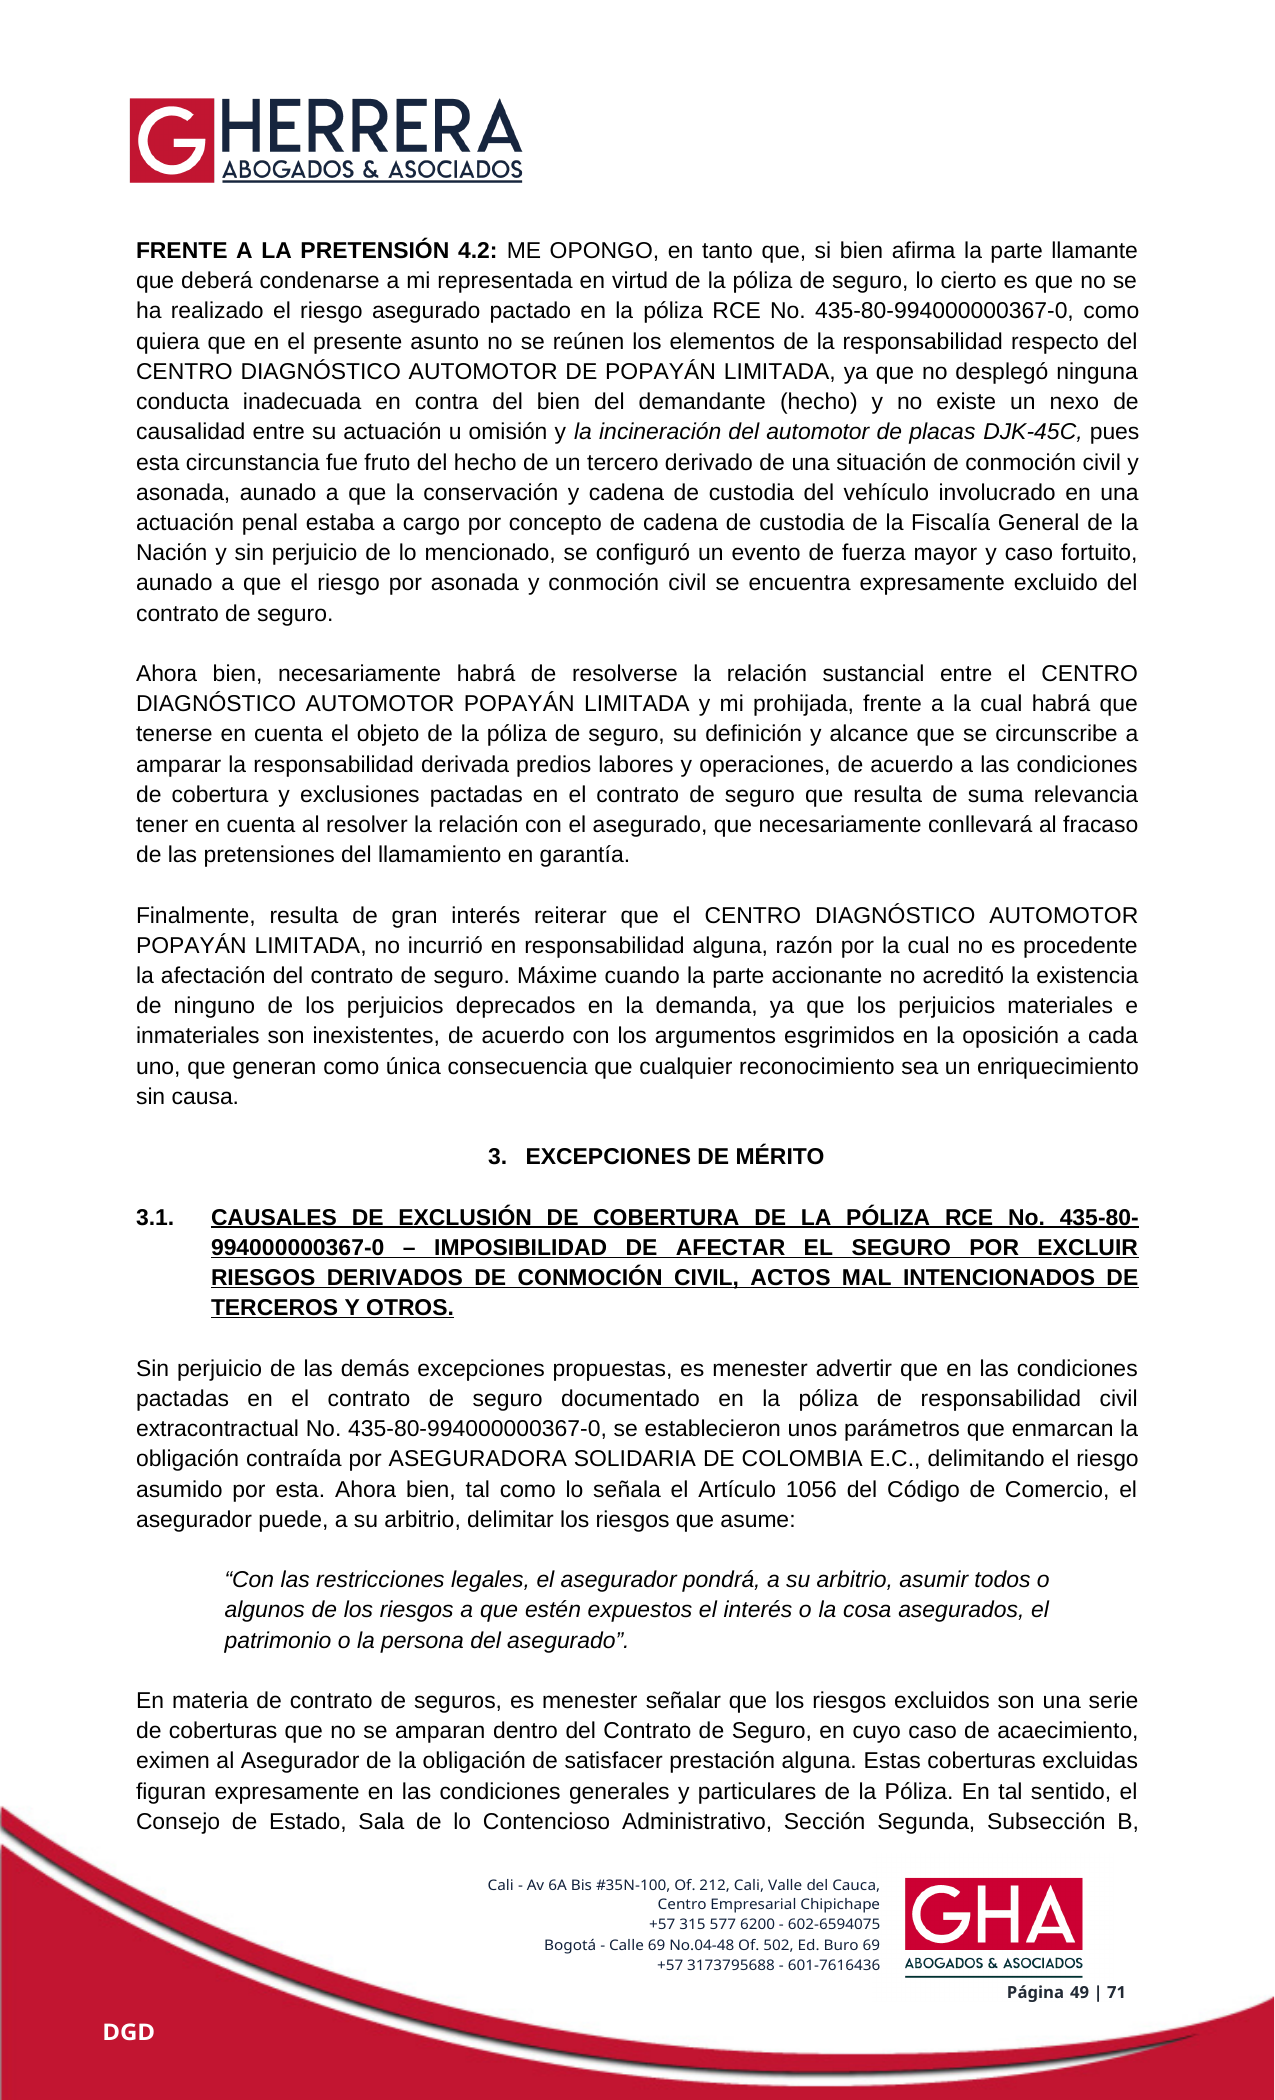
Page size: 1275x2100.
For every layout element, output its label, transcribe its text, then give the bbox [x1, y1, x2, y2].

picture [109, 75, 542, 206]
list CAUSALES DE EXCLUSIÓN DE COBERTURA DE LA PÓLIZA RCE No. 435-80-994000000367-0 – IMPOSIBILIDAD DE AFECTAR EL SEGURO POR EXCLUIR RIESGOS DERIVADOS DE CONMOCIÓN CIVIL, ACTOS MAL INTENCIONADOS DE TERCEROS Y OTROS. [136, 1204, 1139, 1321]
text Finalmente, resulta de gran interés reiterar que el CENTRO DIAGNÓSTICO AUTOMOTOR POPAYÁN LIMITADA, no incurrió en responsabilidad alguna, razón por la cual no es procedente la afectación del contrato de seguro. Máxime cuando la parte accionante no acreditó la existencia de ninguno de los perjuicios deprecados en la demanda, ya que los perjuicios materiales e inmateriales son inexistentes, de acuerdo con los argumentos esgrimidos en la oposición a cada uno, que generan como única consecuencia que cualquier reconocimiento sea un enriquecimiento sin causa. [136, 902, 1139, 1109]
text Ahora bien, necesariamente habrá de resolverse la relación sustancial entre el CENTRO DIAGNÓSTICO AUTOMOTOR POPAYÁN LIMITADA y mi prohijada, frente a la cual habrá que tenerse en cuenta el objeto de la póliza de seguro, su definición y alcance que se circunscribe a amparar la responsabilidad derivada predios labores y operaciones, de acuerdo a las condiciones de cobertura y exclusiones pactadas en el contrato de seguro que resulta de suma relevancia tener en cuenta al resolver la relación con el asegurado, que necesariamente conllevará al fracaso de las pretensiones del llamamiento en garantía. [136, 660, 1139, 867]
picture [0, 1793, 1275, 2100]
list EXCEPCIONES DE MÉRITO [173, 1143, 1139, 1169]
text Sin perjuicio de las demás excepciones propuestas, es menester advertir que en las condiciones pactadas en el contrato de seguro documentado en la póliza de responsabilidad civil extracontractual No. 435-80-994000000367-0, se establecieron unos parámetros que enmarcan la obligación contraída por ASEGURADORA SOLIDARIA DE COLOMBIA E.C., delimitando el riesgo asumido por esta. Ahora bien, tal como lo señala el Artículo 1056 del Código de Comercio, el asegurador puede, a su arbitrio, delimitar los riesgos que asume: [136, 1355, 1139, 1532]
text FRENTE A LA PRETENSIÓN 4.2: ME OPONGO, en tanto que, si bien afirma la parte llamante que deberá condenarse a mi representada en virtud de la póliza de seguro, lo cierto es que no se ha realizado el riesgo asegurado pactado en la póliza RCE No. 435-80-994000000367-0, como quiera que en el presente asunto no se reúnen los elementos de la responsabilidad respecto del CENTRO DIAGNÓSTICO AUTOMOTOR DE POPAYÁN LIMITADA, ya que no desplegó ninguna conducta inadecuada en contra del bien del demandante (hecho) y no existe un nexo de causalidad entre su actuación u omisión y la incineración del automotor de placas DJK-45C, pues esta circunstancia fue fruto del hecho de un tercero derivado de una situación de conmoción civil y asonada, aunado a que la conservación y cadena de custodia del vehículo involucrado en una actuación penal estaba a cargo por concepto de cadena de custodia de la Fiscalía General de la Nación y sin perjuicio de lo mencionado, se configuró un evento de fuerza mayor y caso fortuito, aunado a que el riesgo por asonada y conmoción civil se encuentra expresamente excluido del contrato de seguro. [136, 237, 1139, 626]
text “Con las restricciones legales, el asegurador pondrá, a su arbitrio, asumir todos o algunos de los riesgos a que estén expuestos el interés o la cosa asegurados, el patrimonio o la persona del asegurado”. [224, 1566, 1051, 1653]
